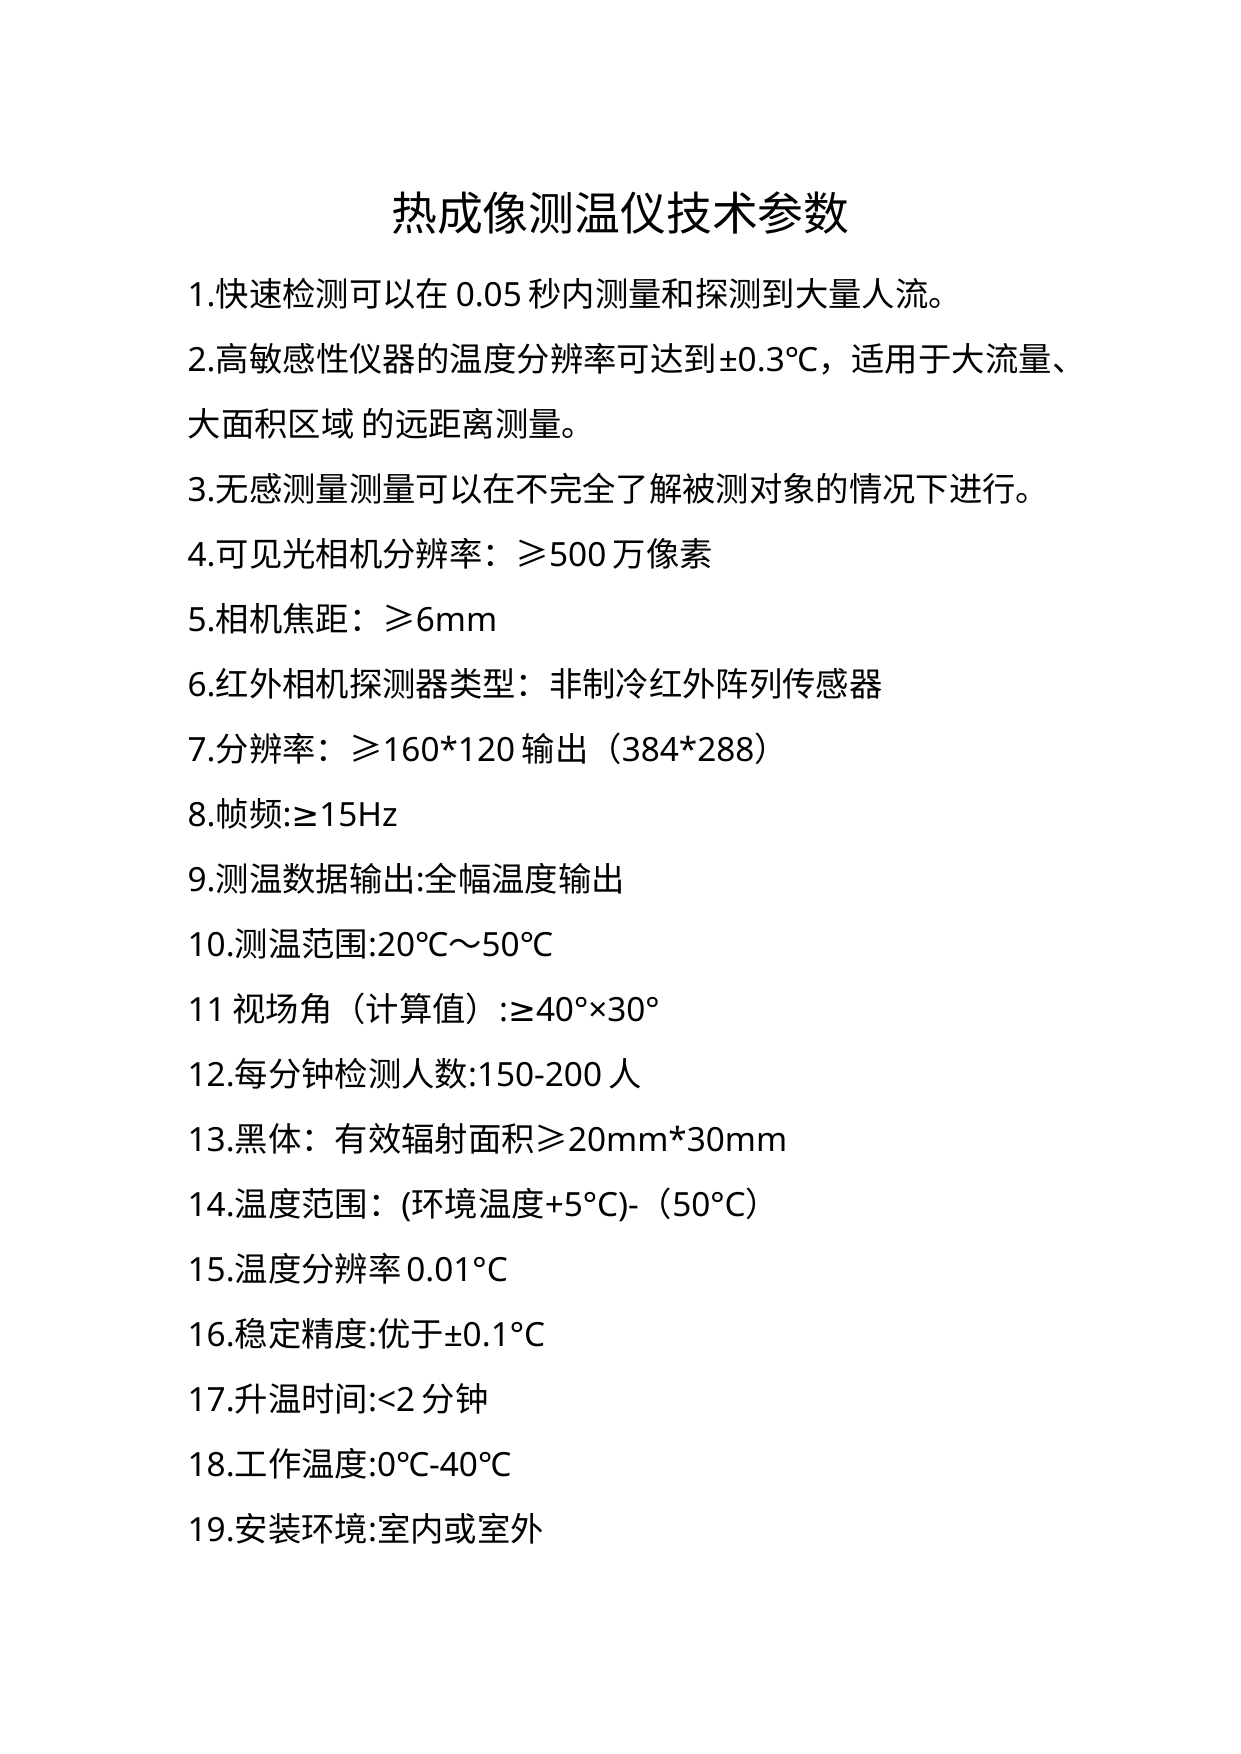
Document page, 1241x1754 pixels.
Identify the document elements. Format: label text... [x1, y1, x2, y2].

text 11视场角（计算值）:≥40°×30° [187, 974, 1053, 1039]
text 19.安装环境:室内或室外 [187, 1494, 1053, 1559]
text 16.稳定精度:优于±0.1°C [187, 1299, 1053, 1364]
text 热成像测温仪技术参数 [187, 162, 1053, 259]
text 12.每分钟检测人数:150-200人 [187, 1039, 1053, 1104]
text 5.相机焦距：≥6mm [187, 584, 1053, 649]
text 10.测温范围:20℃～50℃ [187, 909, 1053, 974]
text 4.可见光相机分辨率：≥500万像素 [187, 519, 1053, 584]
text 17.升温时间:<2分钟 [187, 1364, 1053, 1429]
text 18.工作温度:0℃-40℃ [187, 1429, 1053, 1494]
text 2.高敏感性仪器的温度分辨率可达到±0.3℃，适用于大流量、大面积区域 的远距离测量。 [187, 324, 1053, 454]
text 1.快速检测可以在0.05秒内测量和探测到大量人流。 [187, 259, 1053, 324]
text 13.黑体：有效辐射面积≥20mm*30mm [187, 1104, 1053, 1169]
text 8.帧频:≥15Hz [187, 779, 1053, 844]
text 7.分辨率：≥160*120输出（384*288） [187, 714, 1053, 779]
text 15.温度分辨率 0.01°C [187, 1234, 1053, 1299]
text 3.无感测量测量可以在不完全了解被测对象的情况下进行。 [187, 454, 1053, 519]
text 6.红外相机探测器类型：非制冷红外阵列传感器 [187, 649, 1053, 714]
text 14.温度范围：(环境温度+5°C)-（50°C） [187, 1169, 1053, 1234]
text 9.测温数据输出:全幅温度输出 [187, 844, 1053, 909]
